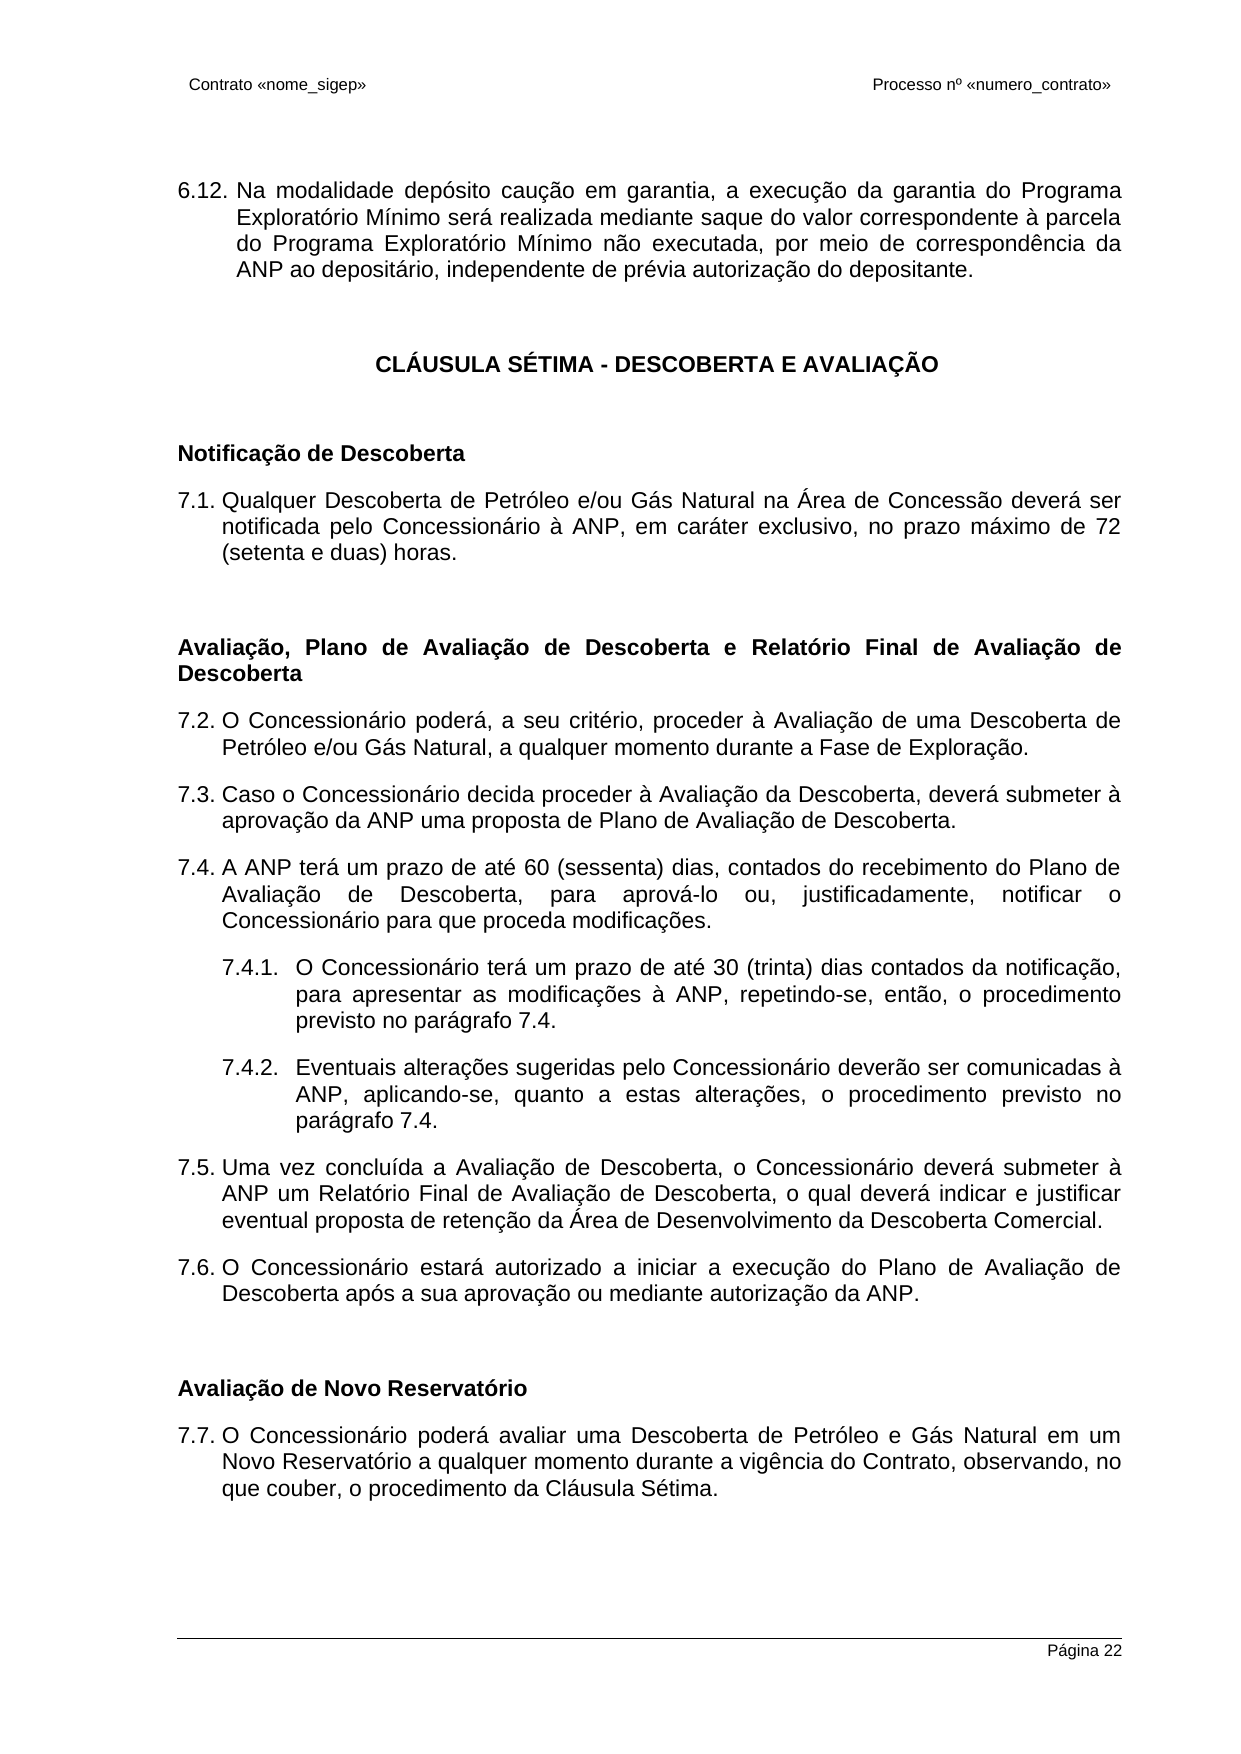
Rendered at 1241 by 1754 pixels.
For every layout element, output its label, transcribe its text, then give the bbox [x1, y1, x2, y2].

text Avaliação de Novo Reservatório [177, 1375, 1122, 1401]
text O Concessionário terá um prazo de até 30 (trinta) dias contados da notificação, para apresentar as modificações à ANP, repetindo-se, então, o procedimento previsto no parágrafo 7.4. [222, 954, 1122, 1033]
text Avaliação, Plano de Avaliação de Descoberta e Relatório Final de Avaliação de Descoberta [177, 634, 1122, 686]
text Caso o Concessionário decida proceder à Avaliação da Descoberta, deverá submeter à aprovação da ANP uma proposta de Plano de Avaliação de Descoberta. [177, 781, 1122, 833]
text Cláusula sétima - descoberta e avaliação [177, 351, 1122, 377]
text Eventuais alterações sugeridas pelo Concessionário deverão ser comunicadas à ANP, aplicando-se, quanto a estas alterações, o procedimento previsto no parágrafo 7.4. [222, 1054, 1122, 1133]
text Na modalidade depósito caução em garantia, a execução da garantia do Programa Exploratório Mínimo será realizada mediante saque do valor correspondente à parcela do Programa Exploratório Mínimo não executada, por meio de correspondência da ANP ao depositário, independente de prévia autorização do depositante. [177, 177, 1122, 283]
text Qualquer Descoberta de Petróleo e/ou Gás Natural na Área de Concessão deverá ser notificada pelo Concessionário à ANP, em caráter exclusivo, no prazo máximo de 72 (setenta e duas) horas. [177, 487, 1122, 566]
text O Concessionário poderá, a seu critério, proceder à Avaliação de uma Descoberta de Petróleo e/ou Gás Natural, a qualquer momento durante a Fase de Exploração. [177, 707, 1122, 760]
text Uma vez concluída a Avaliação de Descoberta, o Concessionário deverá submeter à ANP um Relatório Final de Avaliação de Descoberta, o qual deverá indicar e justificar eventual proposta de retenção da Área de Desenvolvimento da Descoberta Comercial. [177, 1154, 1122, 1233]
text Notificação de Descoberta [177, 439, 1122, 466]
text O Concessionário poderá avaliar uma Descoberta de Petróleo e Gás Natural em um Novo Reservatório a qualquer momento durante a vigência do Contrato, observando, no que couber, o procedimento da Cláusula Sétima. [177, 1422, 1122, 1501]
text O Concessionário estará autorizado a iniciar a execução do Plano de Avaliação de Descoberta após a sua aprovação ou mediante autorização da ANP. [177, 1254, 1122, 1307]
text A ANP terá um prazo de até 60 (sessenta) dias, contados do recebimento do Plano de Avaliação de Descoberta, para aprová-lo ou, justificadamente, notificar o Concessionário para que proceda modificações. [177, 854, 1122, 933]
